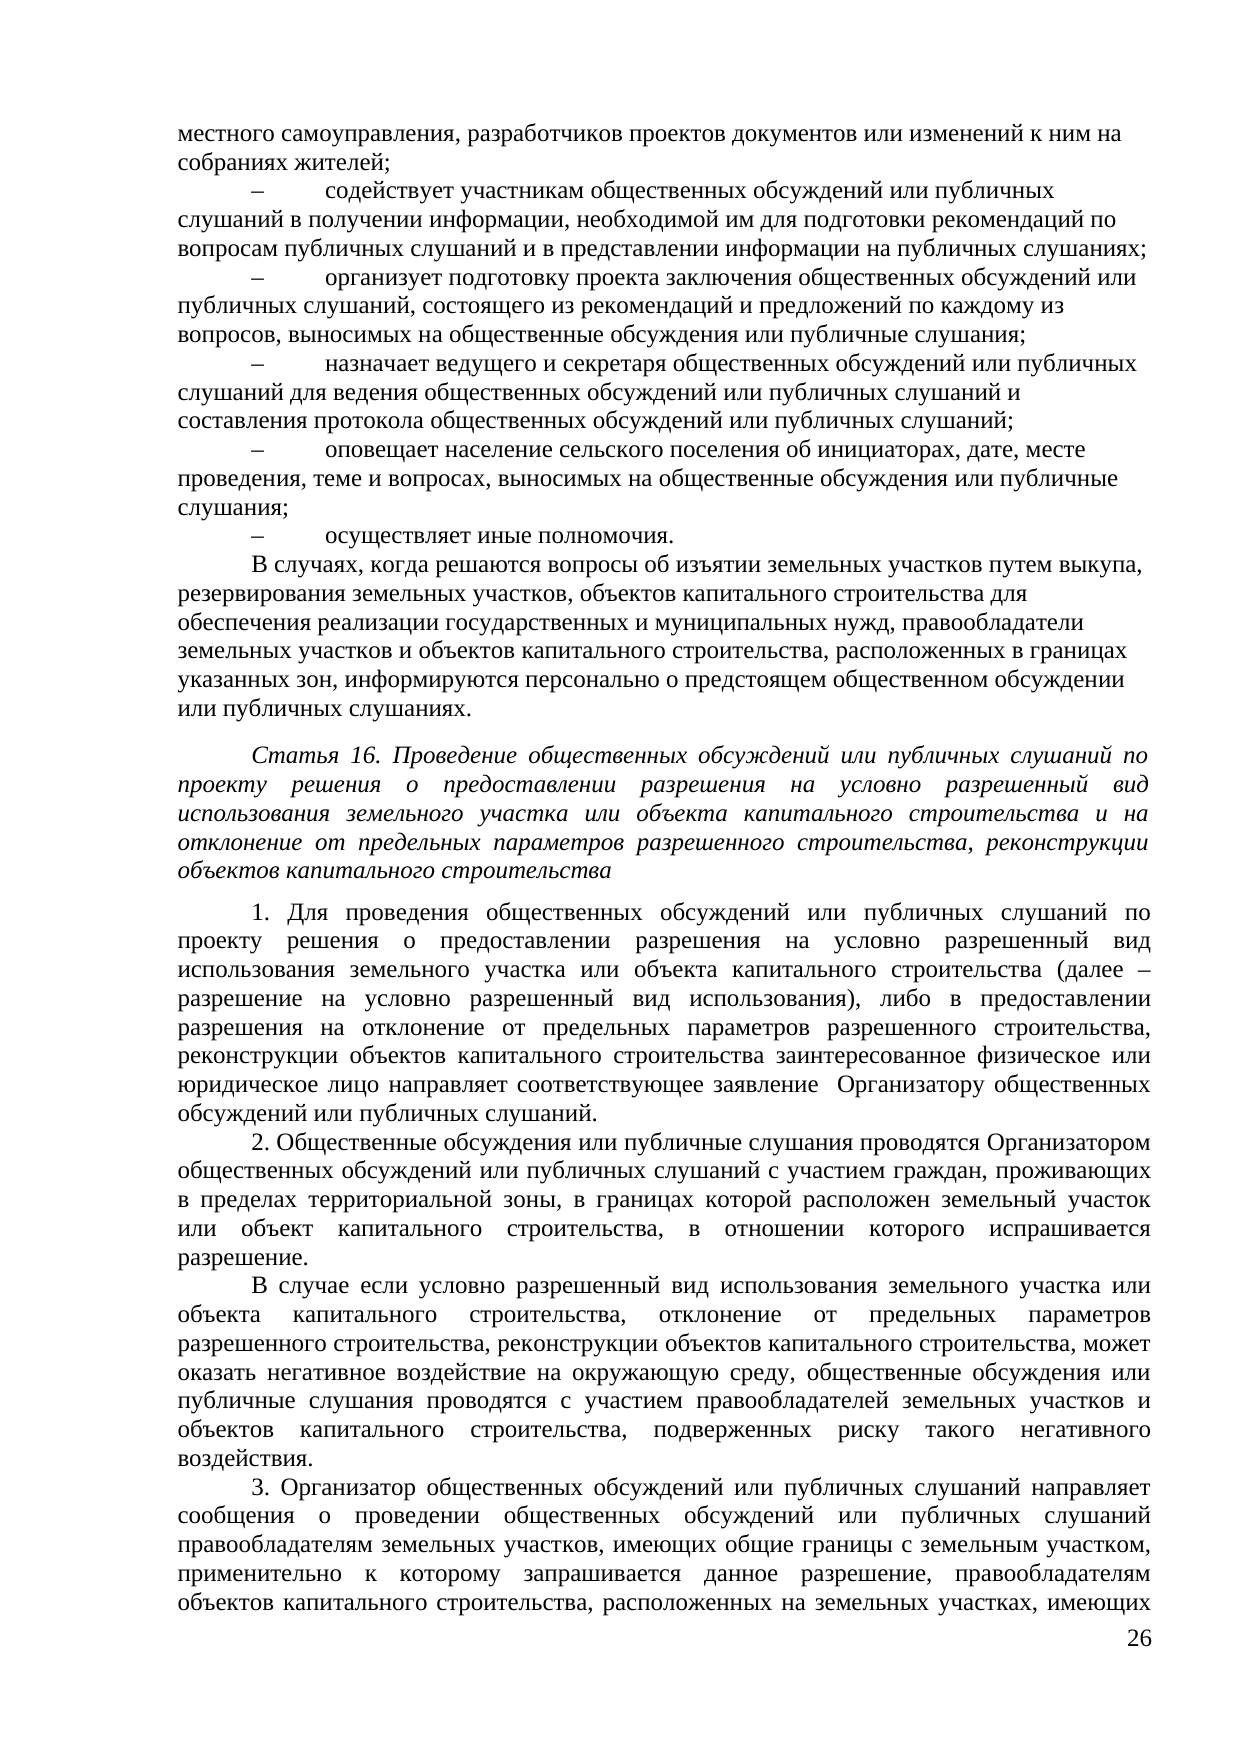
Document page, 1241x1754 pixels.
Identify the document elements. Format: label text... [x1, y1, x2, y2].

text – оповещает население сельского поселения об инициаторах, дате, месте проведения, теме и вопросах, выносимых на общественные обсуждения или публичные слушания; [177, 434, 1152, 521]
text – организует подготовку проекта заключения общественных обсуждений или публичных слушаний, состоящего из рекомендаций и предложений по каждому из вопросов, выносимых на общественные обсуждения или публичные слушания; [177, 262, 1152, 348]
text 1. Для проведения общественных обсуждений или публичных слушаний по проекту решения о предоставлении разрешения на условно разрешенный вид использования земельного участка или объекта капитального строительства (далее – разрешение на условно разрешенный вид использования), либо в предоставлении разрешения на отклонение от предельных параметров разрешенного строительства, реконструкции объектов капитального строительства заинтересованное физическое или юридическое лицо направляет соответствующее заявление Организатору общественных обсуждений или публичных слушаний. [177, 897, 1152, 1127]
subtitle Статья 16. Проведение общественных обсуждений или публичных слушаний по проекту решения о предоставлении разрешения на условно разрешенный вид использования земельного участка или объекта капитального строительства и на отклонение от предельных параметров разрешенного строительства, реконструкции объектов капитального строительства [177, 741, 1152, 884]
text В случаях, когда решаются вопросы об изъятии земельных участков путем выкупа, резервирования земельных участков, объектов капитального строительства для обеспечения реализации государственных и муниципальных нужд, правообладатели земельных участков и объектов капитального строительства, расположенных в границах указанных зон, информируются персонально о предстоящем общественном обсуждении или публичных слушаниях. [177, 549, 1152, 722]
text В случае если условно разрешенный вид использования земельного участка или объекта капитального строительства, отклонение от предельных параметров разрешенного строительства, реконструкции объектов капитального строительства, может оказать негативное воздействие на окружающую среду, общественные обсуждения или публичные слушания проводятся с участием правообладателей земельных участков и объектов капитального строительства, подверженных риску такого негативного воздействия. [177, 1271, 1152, 1472]
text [177, 118, 1152, 176]
text 2. Общественные обсуждения или публичные слушания проводятся Организатором общественных обсуждений или публичных слушаний с участием граждан, проживающих в пределах территориальной зоны, в границах которой расположен земельный участок или объект капитального строительства, в отношении которого испрашивается разрешение. [177, 1127, 1152, 1271]
text – содействует участникам общественных обсуждений или публичных слушаний в получении информации, необходимой им для подготовки рекомендаций по вопросам публичных слушаний и в представлении информации на публичных слушаниях; [177, 176, 1152, 262]
text – осуществляет иные полномочия. [177, 521, 1152, 549]
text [177, 1472, 1152, 1616]
text – назначает ведущего и секретаря общественных обсуждений или публичных слушаний для ведения общественных обсуждений или публичных слушаний и составления протокола общественных обсуждений или публичных слушаний; [177, 348, 1152, 434]
